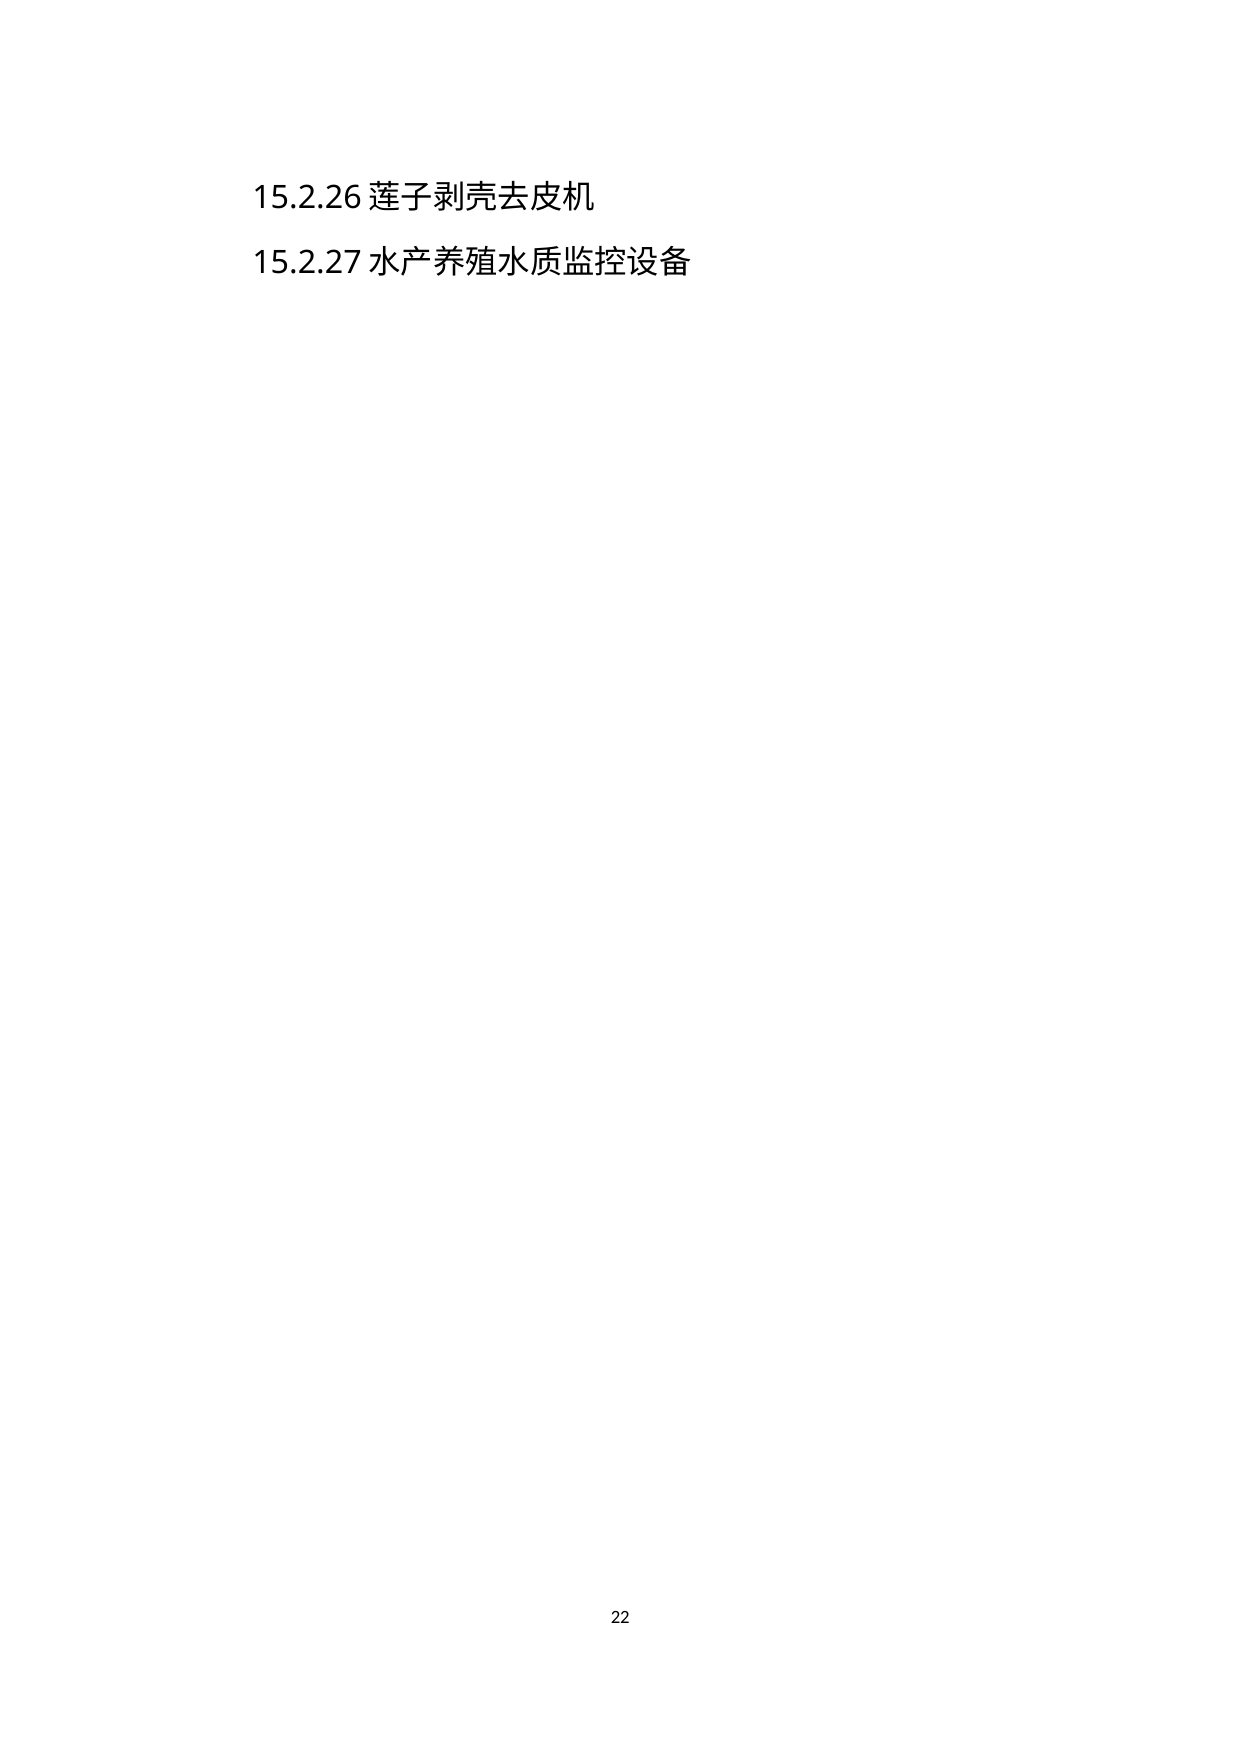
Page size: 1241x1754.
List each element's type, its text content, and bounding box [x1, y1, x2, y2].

text 15.2.26莲子剥壳去皮机 [187, 162, 1053, 227]
text 15.2.27水产养殖水质监控设备 [187, 227, 1053, 292]
